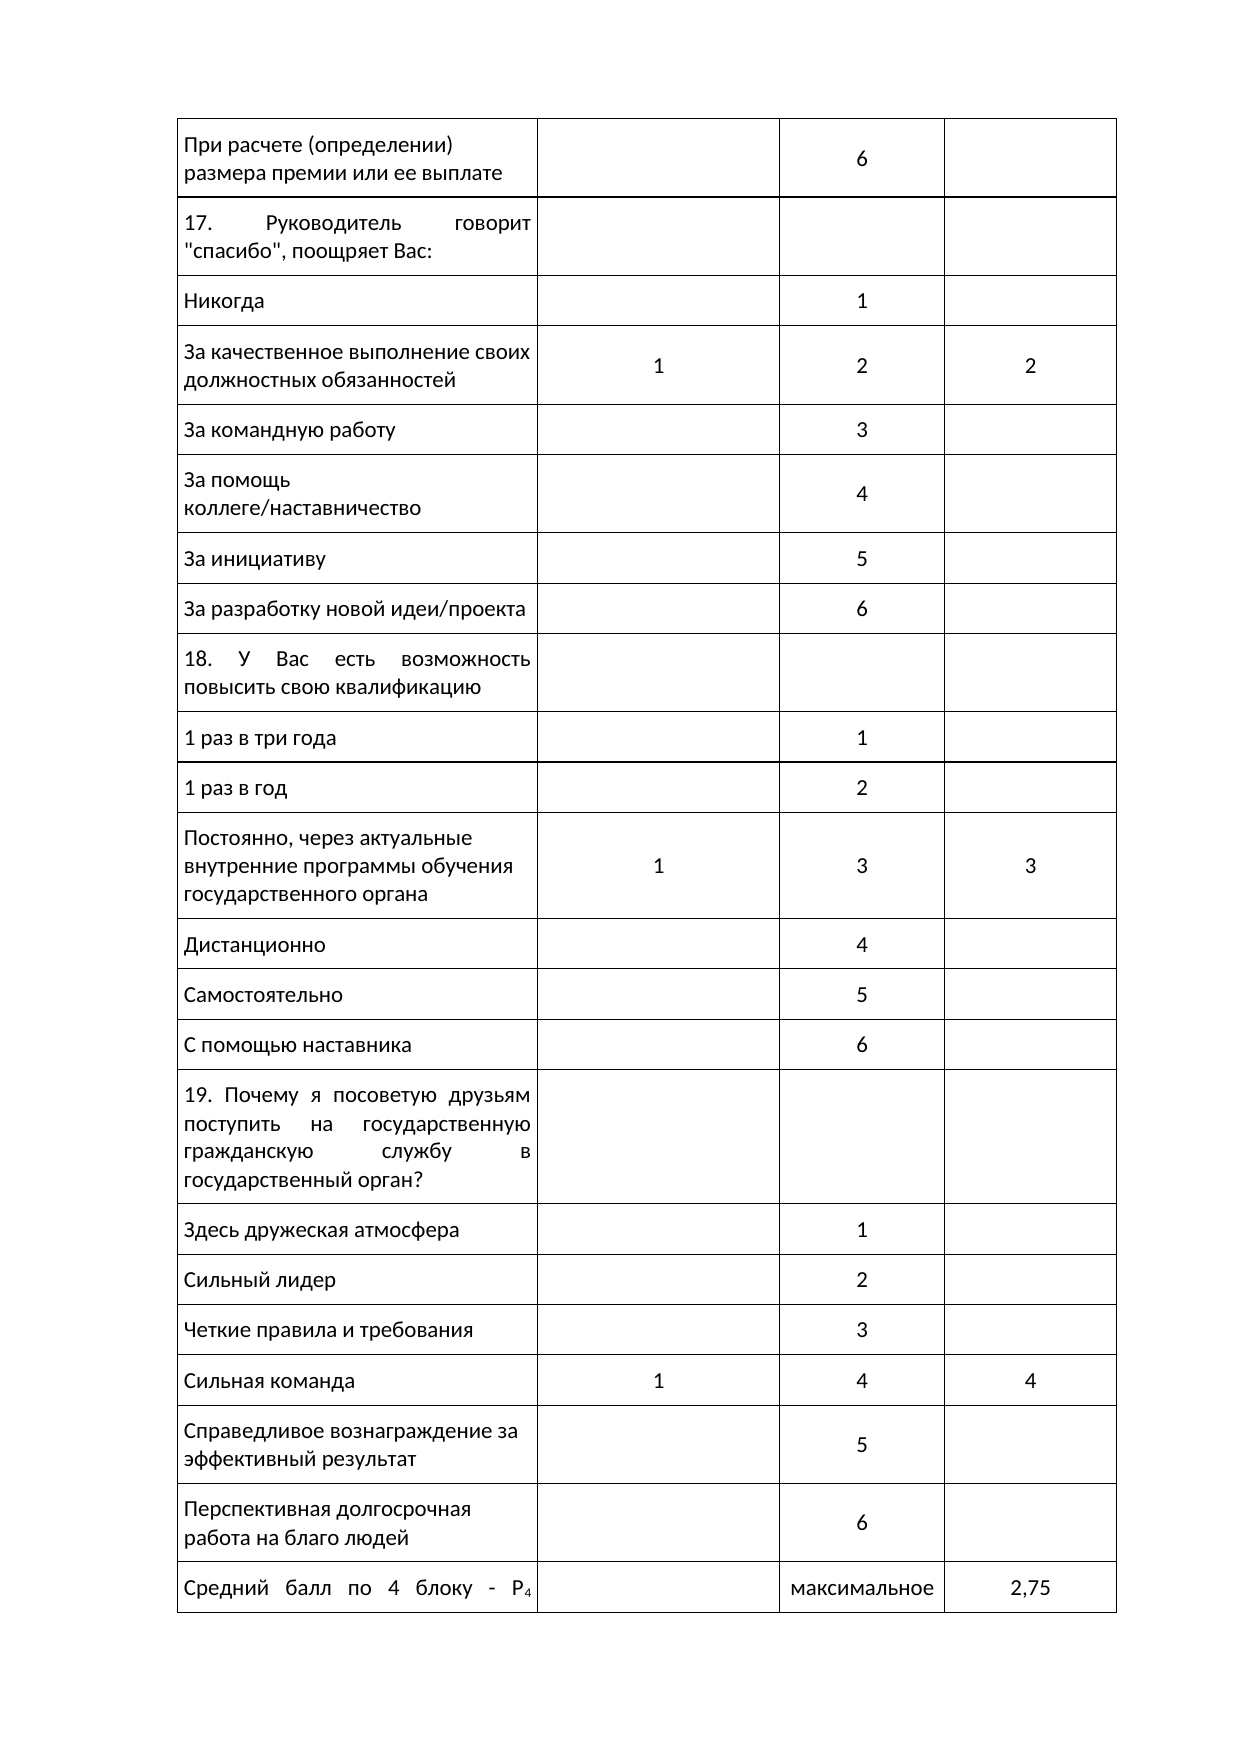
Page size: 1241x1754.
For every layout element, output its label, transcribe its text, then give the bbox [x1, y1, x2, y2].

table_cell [780, 1562, 944, 1612]
table_cell 4 [780, 1355, 944, 1404]
table_cell [945, 1204, 1116, 1254]
table_cell [945, 1305, 1116, 1354]
table_cell 2 [780, 763, 944, 812]
table_cell [538, 455, 779, 532]
table_cell За командную работу [178, 405, 537, 454]
table_cell 1 раз в три года [178, 712, 537, 761]
table_cell 1 [780, 276, 944, 325]
table_cell Сильный лидер [178, 1255, 537, 1304]
table_cell [538, 198, 779, 275]
table_cell 6 [780, 1020, 944, 1069]
table_cell Справедливое вознаграждение за эффективный результат [178, 1406, 537, 1483]
table_cell [945, 276, 1116, 325]
table_cell 1 раз в год [178, 763, 537, 812]
table_cell [945, 1255, 1116, 1304]
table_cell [178, 1562, 537, 1612]
table_cell 5 [780, 1406, 944, 1483]
table_cell 4 [780, 919, 944, 968]
table_cell 3 [780, 1305, 944, 1354]
table_cell 2 [780, 326, 944, 403]
table_cell 6 [780, 1484, 944, 1561]
table_cell [538, 584, 779, 633]
table_cell Никогда [178, 276, 537, 325]
table_cell 18. У Вас есть возможность повысить свою квалификацию [178, 634, 537, 711]
table_cell [538, 1305, 779, 1354]
table_cell За разработку новой идеи/проекта [178, 584, 537, 633]
table_cell [538, 1562, 779, 1612]
table_cell [780, 1070, 944, 1203]
table_cell [538, 119, 779, 196]
table_cell 3 [780, 405, 944, 454]
table_cell [945, 119, 1116, 196]
table_cell 1 [538, 813, 779, 918]
table_cell [538, 1204, 779, 1254]
table_cell За помощь коллеге/наставничество [178, 455, 537, 532]
table_cell [945, 763, 1116, 812]
table_cell [945, 584, 1116, 633]
table_cell [945, 405, 1116, 454]
table_cell Самостоятельно [178, 969, 537, 1019]
table_cell [538, 533, 779, 582]
table_cell [538, 1484, 779, 1561]
table_cell [538, 1255, 779, 1304]
table_cell 1 [538, 326, 779, 403]
table_cell 2,75 [945, 1562, 1116, 1612]
table_cell 1 [780, 712, 944, 761]
table_cell За качественное выполнение своих должностных обязанностей [178, 326, 537, 403]
table_cell [538, 969, 779, 1019]
table_cell [780, 198, 944, 275]
table_cell [538, 763, 779, 812]
table_cell 1 [538, 1355, 779, 1404]
table_cell 1 [780, 1204, 944, 1254]
table_cell [538, 919, 779, 968]
table_cell [945, 198, 1116, 275]
table_cell Сильная команда [178, 1355, 537, 1404]
table_cell [945, 1484, 1116, 1561]
table_cell 2 [780, 1255, 944, 1304]
table_cell [945, 634, 1116, 711]
table_cell [945, 1020, 1116, 1069]
table_cell [538, 712, 779, 761]
table_cell [945, 533, 1116, 582]
table_cell [538, 1070, 779, 1203]
table_cell [945, 1070, 1116, 1203]
table_cell При расчете (определении) размера премии или ее выплате [178, 119, 537, 196]
table_cell 5 [780, 533, 944, 582]
table_cell Дистанционно [178, 919, 537, 968]
table_cell [945, 712, 1116, 761]
table_cell [538, 634, 779, 711]
table_cell [538, 1406, 779, 1483]
table_cell Четкие правила и требования [178, 1305, 537, 1354]
table_cell 3 [945, 813, 1116, 918]
table_cell [945, 455, 1116, 532]
table_cell 4 [945, 1355, 1116, 1404]
table_cell [538, 276, 779, 325]
table_cell 2 [945, 326, 1116, 403]
table_cell Перспективная долгосрочная работа на благо людей [178, 1484, 537, 1561]
table_cell 17. Руководитель говорит "спасибо", поощряет Вас: [178, 198, 537, 275]
table_cell 6 [780, 584, 944, 633]
table_cell [538, 405, 779, 454]
table_cell [538, 1020, 779, 1069]
table_cell Постоянно, через актуальные внутренние программы обучения государственного органа [178, 813, 537, 918]
table_cell 19. Почему я посоветую друзьям поступить на государственную гражданскую службу в государственный орган? [178, 1070, 537, 1203]
table_cell 5 [780, 969, 944, 1019]
table_cell [780, 634, 944, 711]
table_cell 3 [780, 813, 944, 918]
table_cell [945, 919, 1116, 968]
table_cell С помощью наставника [178, 1020, 537, 1069]
table_cell [945, 1406, 1116, 1483]
table_cell [945, 969, 1116, 1019]
table_cell 6 [780, 119, 944, 196]
table_cell 4 [780, 455, 944, 532]
table_cell Здесь дружеская атмосфера [178, 1204, 537, 1254]
table_cell За инициативу [178, 533, 537, 582]
